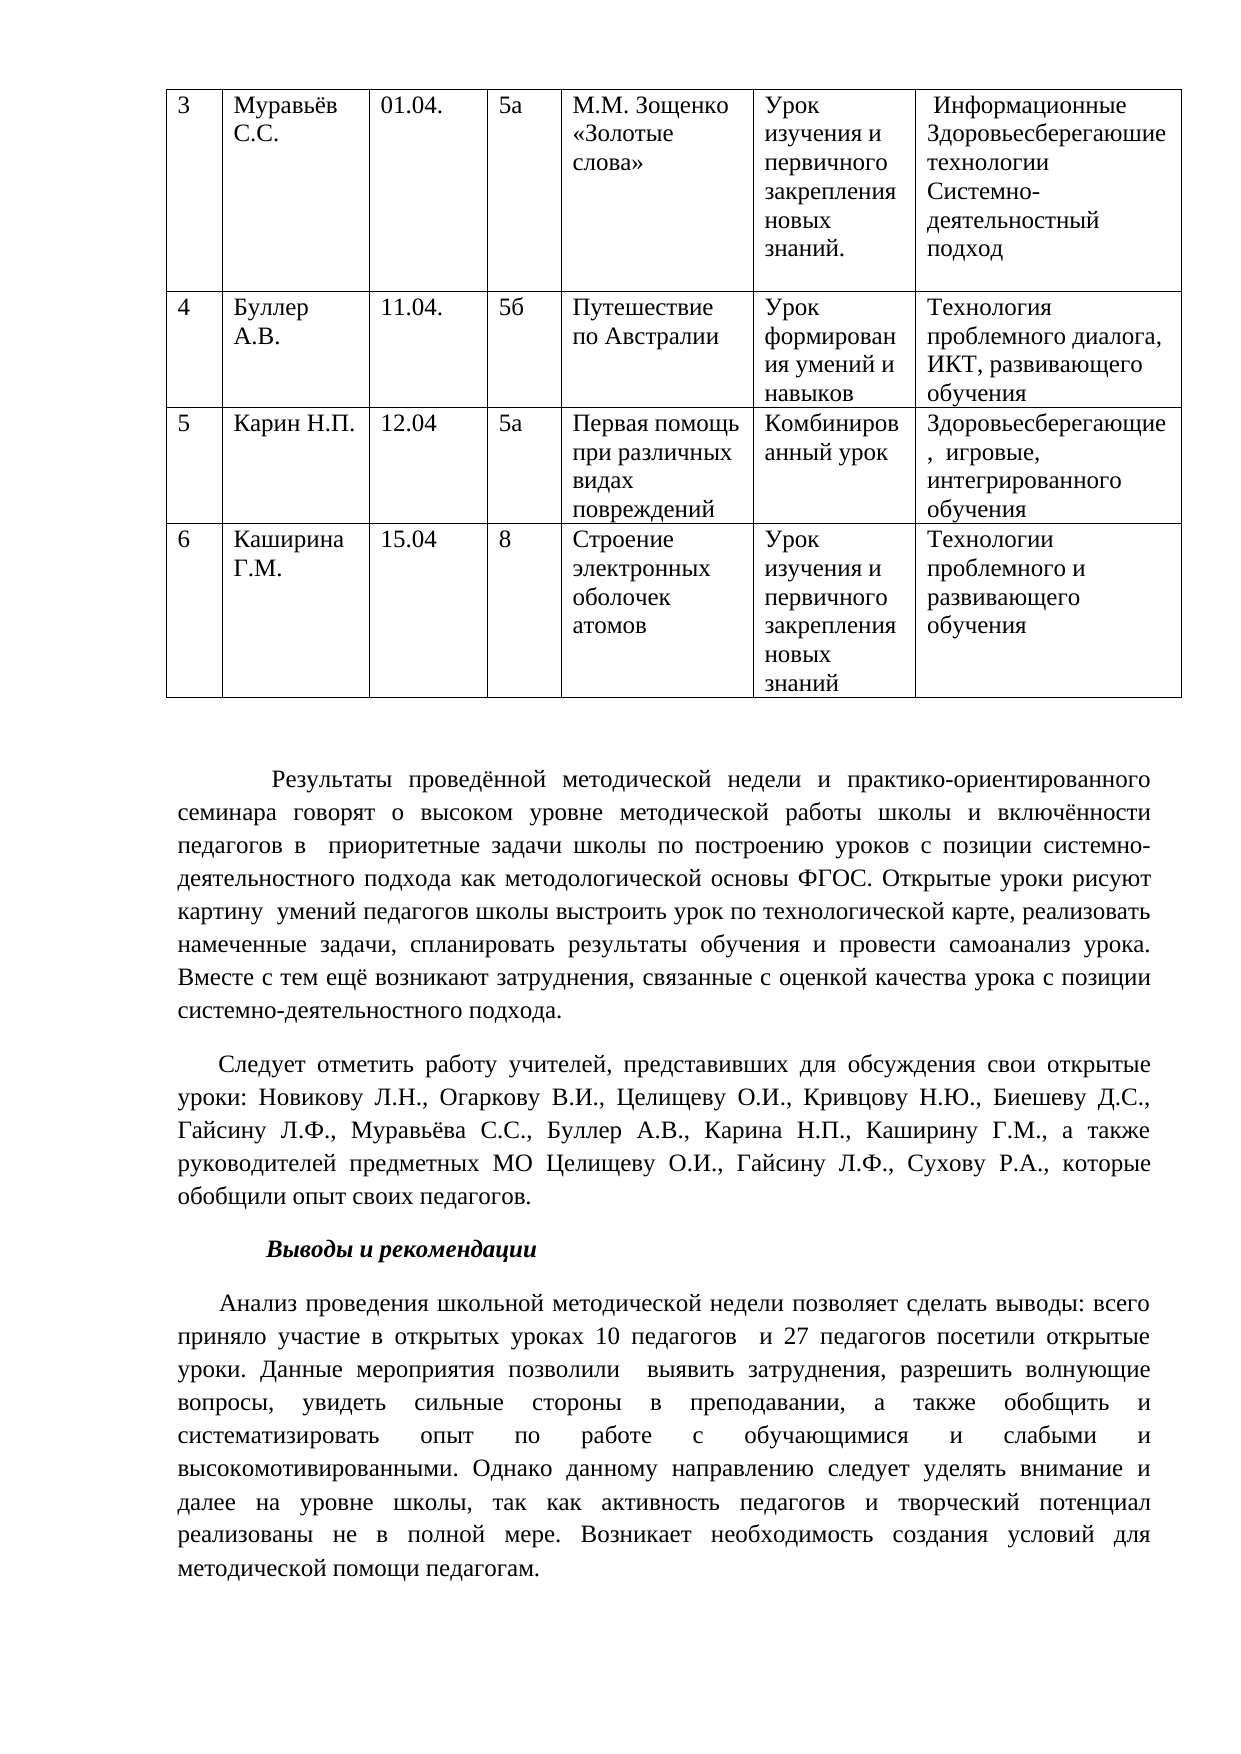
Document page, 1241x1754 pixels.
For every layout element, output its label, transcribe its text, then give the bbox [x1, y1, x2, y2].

table_cell Комбинированный урок [754, 408, 915, 523]
table_cell Буллер А.В. [223, 292, 369, 407]
table_cell 12.04 [370, 408, 487, 523]
table_cell 6 [167, 524, 222, 697]
table_cell 5 [167, 408, 222, 523]
table_cell 15.04 [370, 524, 487, 697]
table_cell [754, 90, 915, 291]
table_cell Информационные Здоровьесберегаюшие технологии Системно-деятельностный подход [916, 90, 1181, 291]
table_cell Путешествие по Австралии [562, 292, 753, 407]
text Следует отметить работу учителей, представивших для обсуждения свои открытые уроки: Новикову Л.Н., Огаркову В.И., Целищеву О.И., Кривцову Н.Ю., Биешеву Д.С., Гайсину Л.Ф., Муравьёва С.С., Буллер А.В., Карина Н.П., Каширину Г.М., а также руководителей предметных МО Целищеву О.И., Гайсину Л.Ф., Сухову Р.А., которые обобщили опыт своих педагогов. [177, 1049, 1152, 1209]
table_cell Урок изучения и первичного закрепления новых знаний [754, 524, 915, 697]
table_cell 5а [488, 90, 561, 291]
text Анализ проведения школьной методической недели позволяет сделать выводы: всего приняло участие в открытых уроках 10 педагогов и 27 педагогов посетили открытые уроки. Данные мероприятия позволили выявить затруднения, разрешить волнующие вопросы, увидеть сильные стороны в преподавании, а также обобщить и систематизировать опыт по работе с обучающимися и слабыми и высокомотивированными. Однако данному направлению следует уделять внимание и далее на уровне школы, так как активность педагогов и творческий потенциал реализованы не в полной мере. Возникает необходимость создания условий для методической помощи педагогам. [177, 1288, 1152, 1581]
table_cell 3 [167, 90, 222, 291]
table_cell 11.04. [370, 292, 487, 407]
table_cell М.М. Зощенко «Золотые слова» [562, 90, 753, 291]
table_cell 5а [488, 408, 561, 523]
table_cell Строение электронных оболочек атомов [562, 524, 753, 697]
table_cell Здоровьесберегающие, игровые, интегрированного обучения [916, 408, 1181, 523]
text Выводы и рекомендации [207, 1234, 1152, 1263]
table_cell Технологии проблемного и развивающего обучения [916, 524, 1181, 697]
table_cell Первая помощь при различных видах повреждений [562, 408, 753, 523]
table_cell Карин Н.П. [223, 408, 369, 523]
table_cell 8 [488, 524, 561, 697]
text Результаты проведённой методической недели и практико-ориентированного семинара говорят о высоком уровне методической работы школы и включённости педагогов в приоритетные задачи школы по построению уроков с позиции системно-деятельностного подхода как методологической основы ФГОС. Открытые уроки рисуют картину умений педагогов школы выстроить урок по технологической карте, реализовать намеченные задачи, спланировать результаты обучения и провести самоанализ урока. Вместе с тем ещё возникают затруднения, связанные с оценкой качества урока с позиции системно-деятельностного подхода. [177, 764, 1152, 1023]
table_cell Муравьёв С.С. [223, 90, 369, 291]
table_cell Урок формирования умений и навыков [754, 292, 915, 407]
table_cell Технология проблемного диалога, ИКТ, развивающего обучения [916, 292, 1181, 407]
table_cell 01.04. [370, 90, 487, 291]
table_cell Каширина Г.М. [223, 524, 369, 697]
table_cell 5б [488, 292, 561, 407]
table_cell 4 [167, 292, 222, 407]
